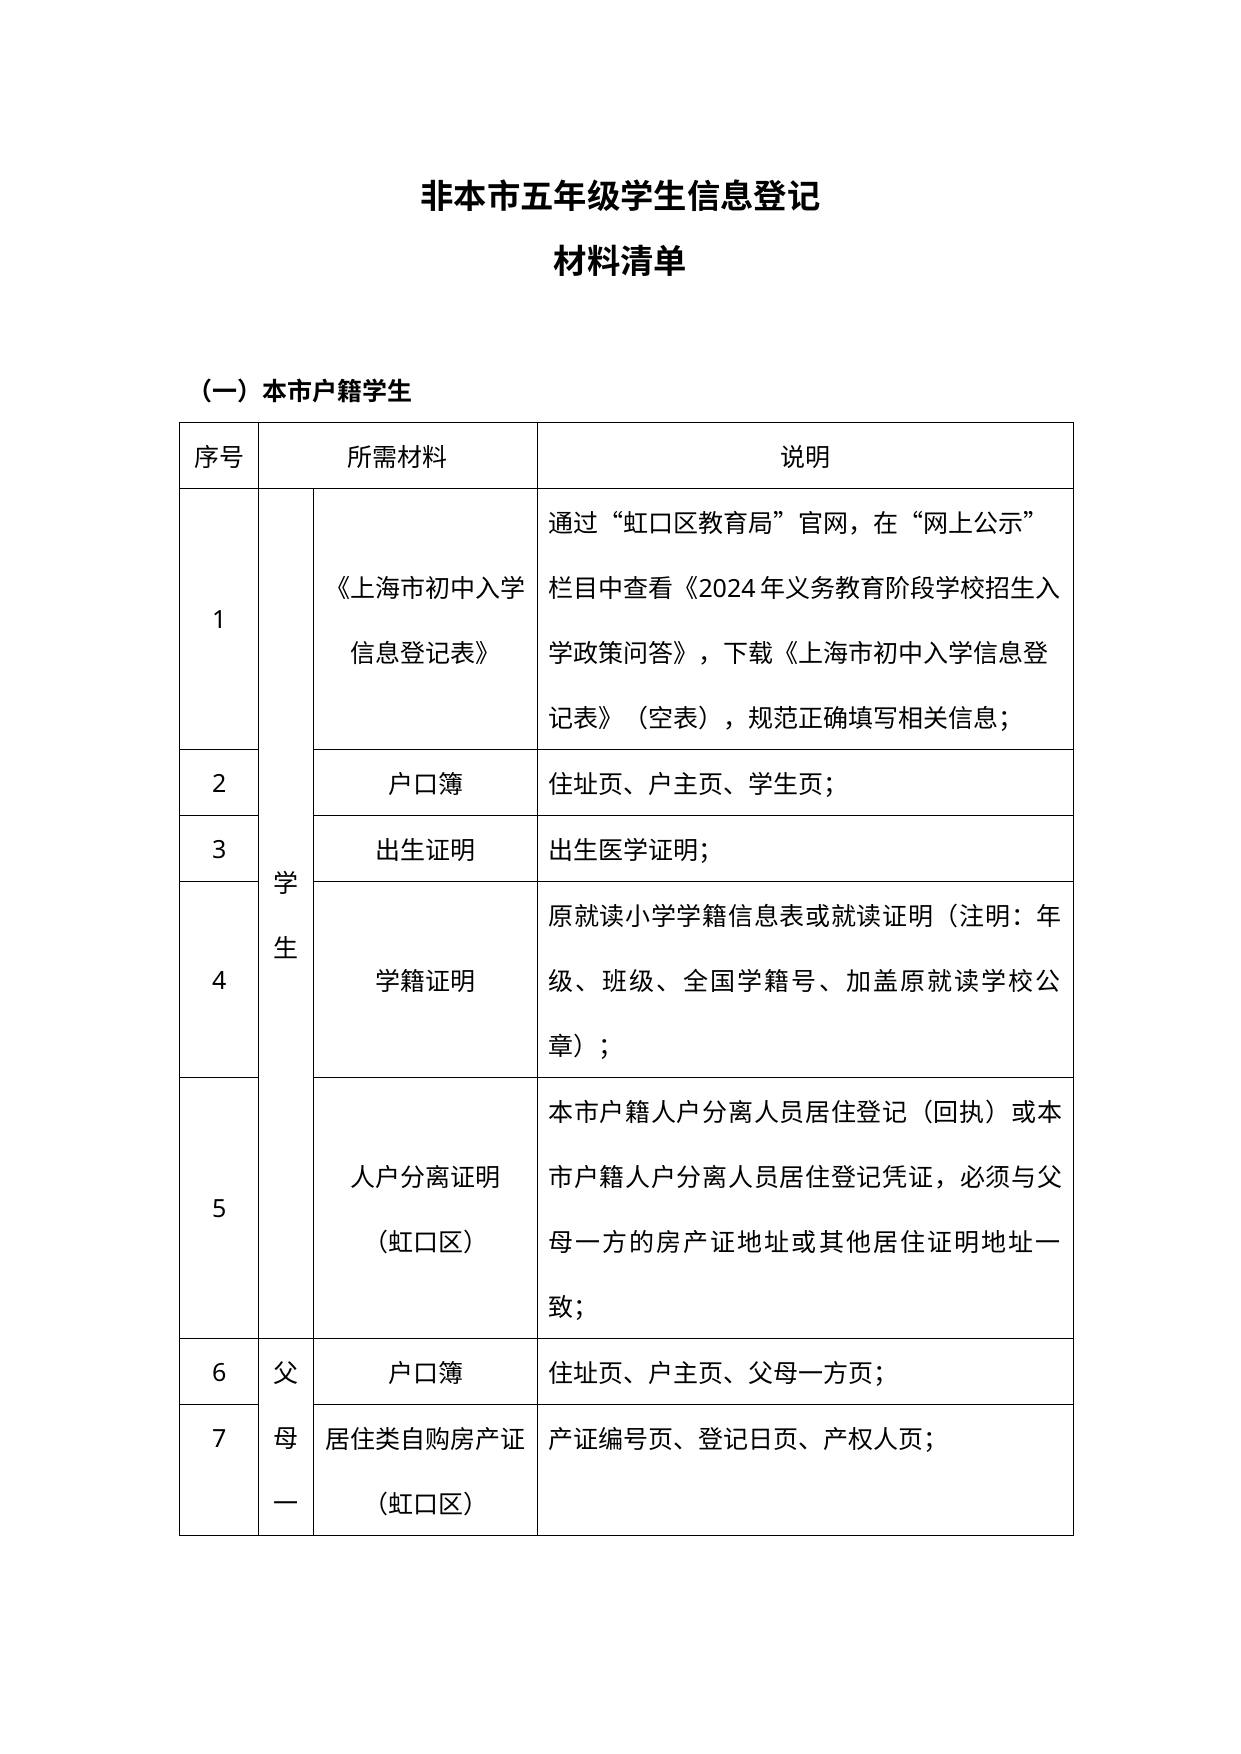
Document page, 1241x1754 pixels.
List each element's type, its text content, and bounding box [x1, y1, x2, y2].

table_header 说明 [538, 423, 1073, 488]
table_cell 7 [180, 1405, 258, 1535]
table_cell 出生医学证明； [538, 816, 1073, 881]
table_cell 人户分离证明 （虹口区） [314, 1078, 537, 1338]
table_cell 出生证明 [314, 816, 537, 881]
table_cell 本市户籍人户分离人员居住登记（回执）或本市户籍人户分离人员居住登记凭证，必须与父母一方的房产证地址或其他居住证明地址一致； [538, 1078, 1073, 1338]
table_cell 父母一方 [259, 1339, 313, 1535]
table_cell 居住类自购房产证（虹口区） [314, 1405, 537, 1535]
text 材料清单 [187, 227, 1053, 292]
table_header 所需材料 [259, 423, 537, 488]
table_header 序号 [180, 423, 258, 488]
text 非本市五年级学生信息登记 [187, 162, 1053, 227]
table_cell 4 [180, 882, 258, 1077]
table_cell 产证编号页、登记日页、产权人页； [538, 1405, 1073, 1535]
table_cell 住址页、户主页、学生页； [538, 750, 1073, 815]
table_cell 通过“虹口区教育局”官网，在“网上公示”栏目中查看《2024年义务教育阶段学校招生入学政策问答》，下载《上海市初中入学信息登记表》（空表），规范正确填写相关信息； [538, 489, 1073, 749]
table_cell 户口簿 [314, 750, 537, 815]
table_cell 6 [180, 1339, 258, 1404]
table_cell 原就读小学学籍信息表或就读证明（注明：年级、班级、全国学籍号、加盖原就读学校公章）； [538, 882, 1073, 1077]
table_cell 学生 [259, 489, 313, 1338]
table_cell 3 [180, 816, 258, 881]
text （一）本市户籍学生 [187, 357, 1053, 422]
table_cell 住址页、户主页、父母一方页； [538, 1339, 1073, 1404]
table_cell 2 [180, 750, 258, 815]
table_cell 户口簿 [314, 1339, 537, 1404]
table_cell 5 [180, 1078, 258, 1338]
table_cell 1 [180, 489, 258, 749]
table_cell 学籍证明 [314, 882, 537, 1077]
table_cell 《上海市初中入学 信息登记表》 [314, 489, 537, 749]
